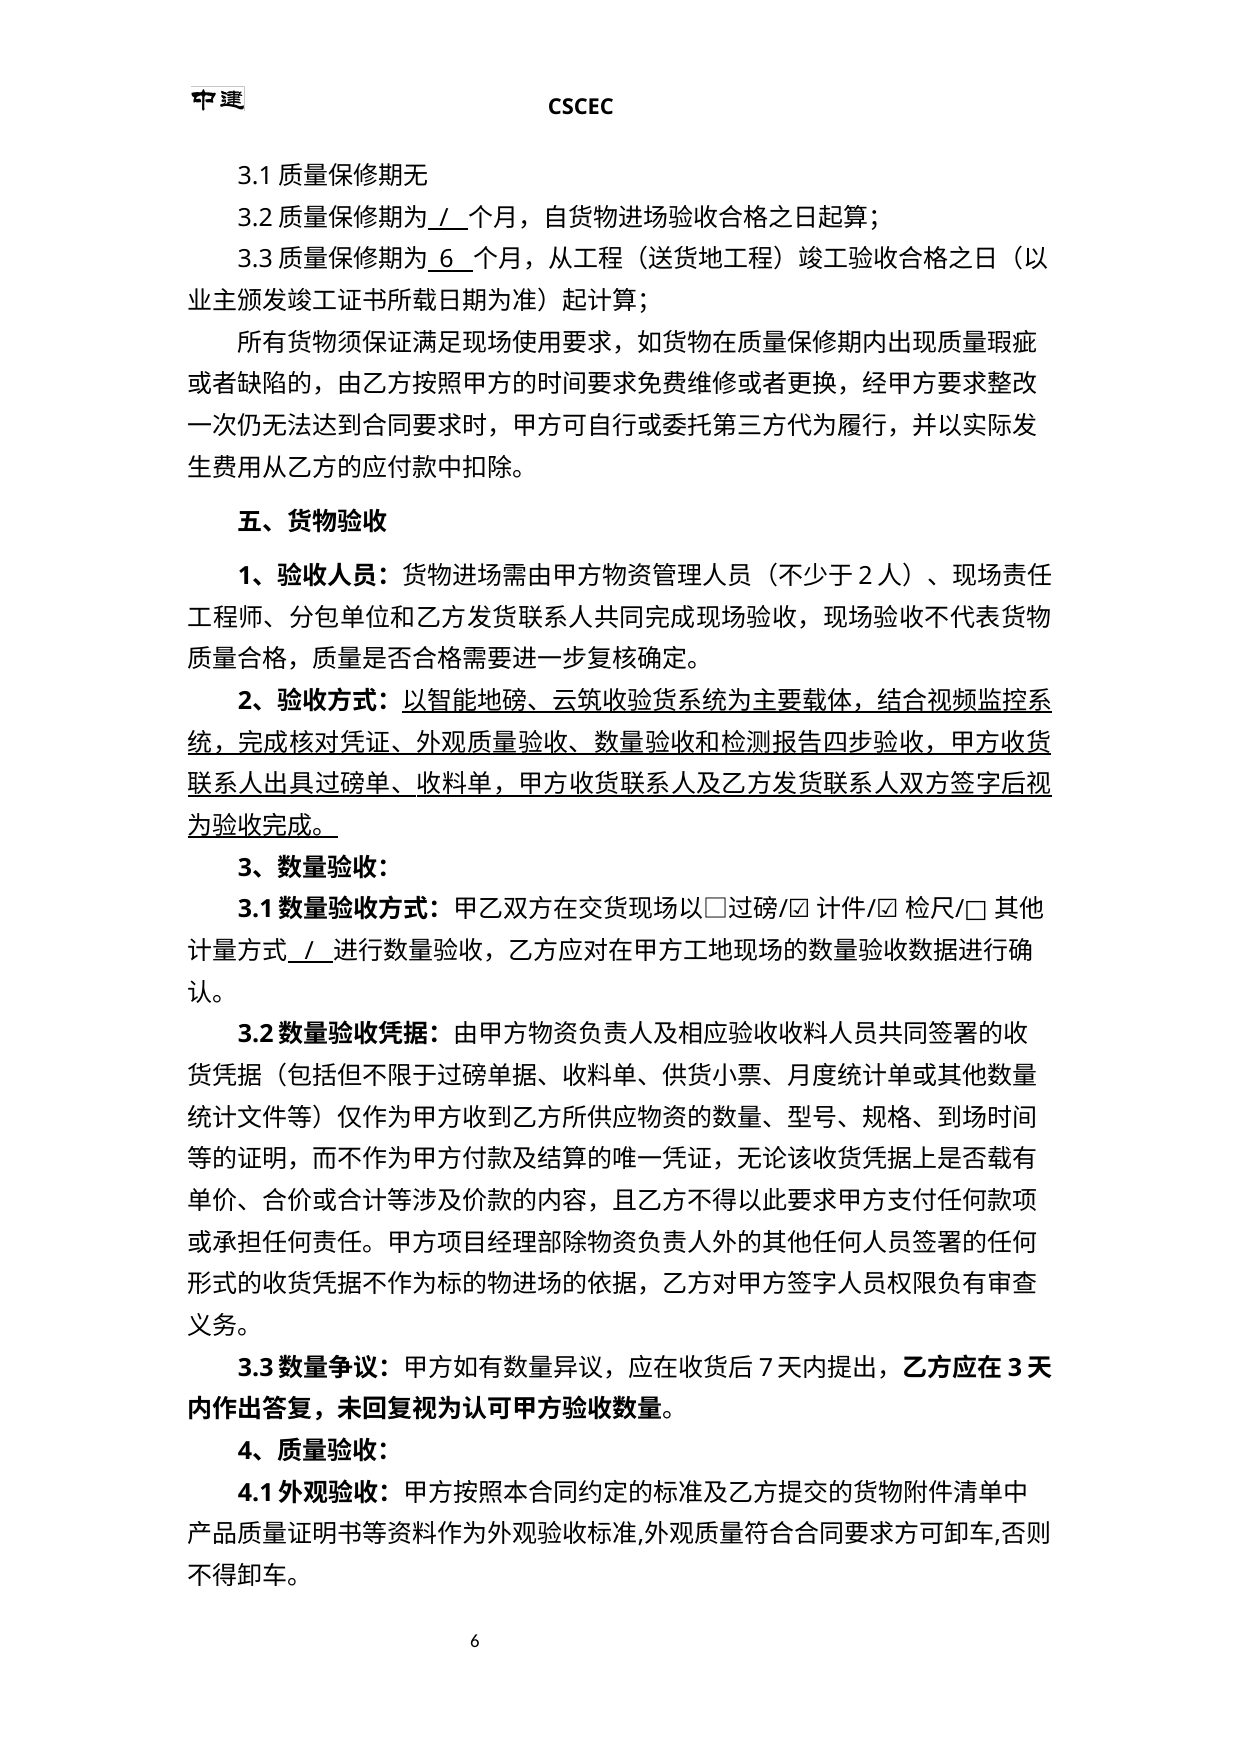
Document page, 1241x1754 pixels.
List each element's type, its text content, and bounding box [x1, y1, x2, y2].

list 验收方式：以智能地磅、云筑收验货系统为主要载体，结合视频监控系统，完成核对凭证、外观质量验收、数量验收和检测报告四步验收，甲方收货联系人出具过磅单、收料单，甲方收货联系人及乙方发货联系人双方签字后视为验收完成。 [187, 675, 1053, 842]
text 3.1数量验收方式：甲乙双方在交货现场以□过磅/☑ 计件/☑ 检尺/□ 其他计量方式 / 进行数量验收，乙方应对在甲方工地现场的数量验收数据进行确认。 [187, 883, 1053, 1008]
text 3.2质量保修期为 / 个月，自货物进场验收合格之日起算； [187, 192, 1053, 233]
text 3.3数量争议：甲方如有数量异议，应在收货后7天内提出，乙方应在3天内作出答复，未回复视为认可甲方验收数量。 [187, 1342, 1053, 1425]
list 质量验收： [187, 1425, 1053, 1467]
list 数量验收： [187, 842, 1053, 883]
text 3.3质量保修期为 6 个月，从工程（送货地工程）竣工验收合格之日（以业主颁发竣工证书所载日期为准）起计算； [187, 233, 1053, 317]
text 3.1质量保修期无 [187, 150, 1053, 192]
picture [188, 86, 251, 111]
text 3.2数量验收凭据：由甲方物资负责人及相应验收收料人员共同签署的收货凭据（包括但不限于过磅单据、收料单、供货小票、月度统计单或其他数量统计文件等）仅作为甲方收到乙方所供应物资的数量、型号、规格、到场时间等的证明，而不作为甲方付款及结算的唯一凭证，无论该收货凭据上是否载有单价、合价或合计等涉及价款的内容，且乙方不得以此要求甲方支付任何款项或承担任何责任。甲方项目经理部除物资负责人外的其他任何人员签署的任何形式的收货凭据不作为标的物进场的依据，乙方对甲方签字人员权限负有审查义务。 [187, 1008, 1053, 1342]
list 验收人员：货物进场需由甲方物资管理人员（不少于2人）、现场责任工程师、分包单位和乙方发货联系人共同完成现场验收，现场验收不代表货物质量合格，质量是否合格需要进一步复核确定。 [187, 550, 1053, 675]
text 4.1外观验收：甲方按照本合同约定的标准及乙方提交的货物附件清单中产品质量证明书等资料作为外观验收标准,外观质量符合合同要求方可卸车,否则不得卸车。 [187, 1467, 1053, 1592]
list 货物验收 [187, 496, 1053, 537]
text 所有货物须保证满足现场使用要求，如货物在质量保修期内出现质量瑕疵或者缺陷的，由乙方按照甲方的时间要求免费维修或者更换，经甲方要求整改一次仍无法达到合同要求时，甲方可自行或委托第三方代为履行，并以实际发生费用从乙方的应付款中扣除。 [187, 317, 1053, 483]
